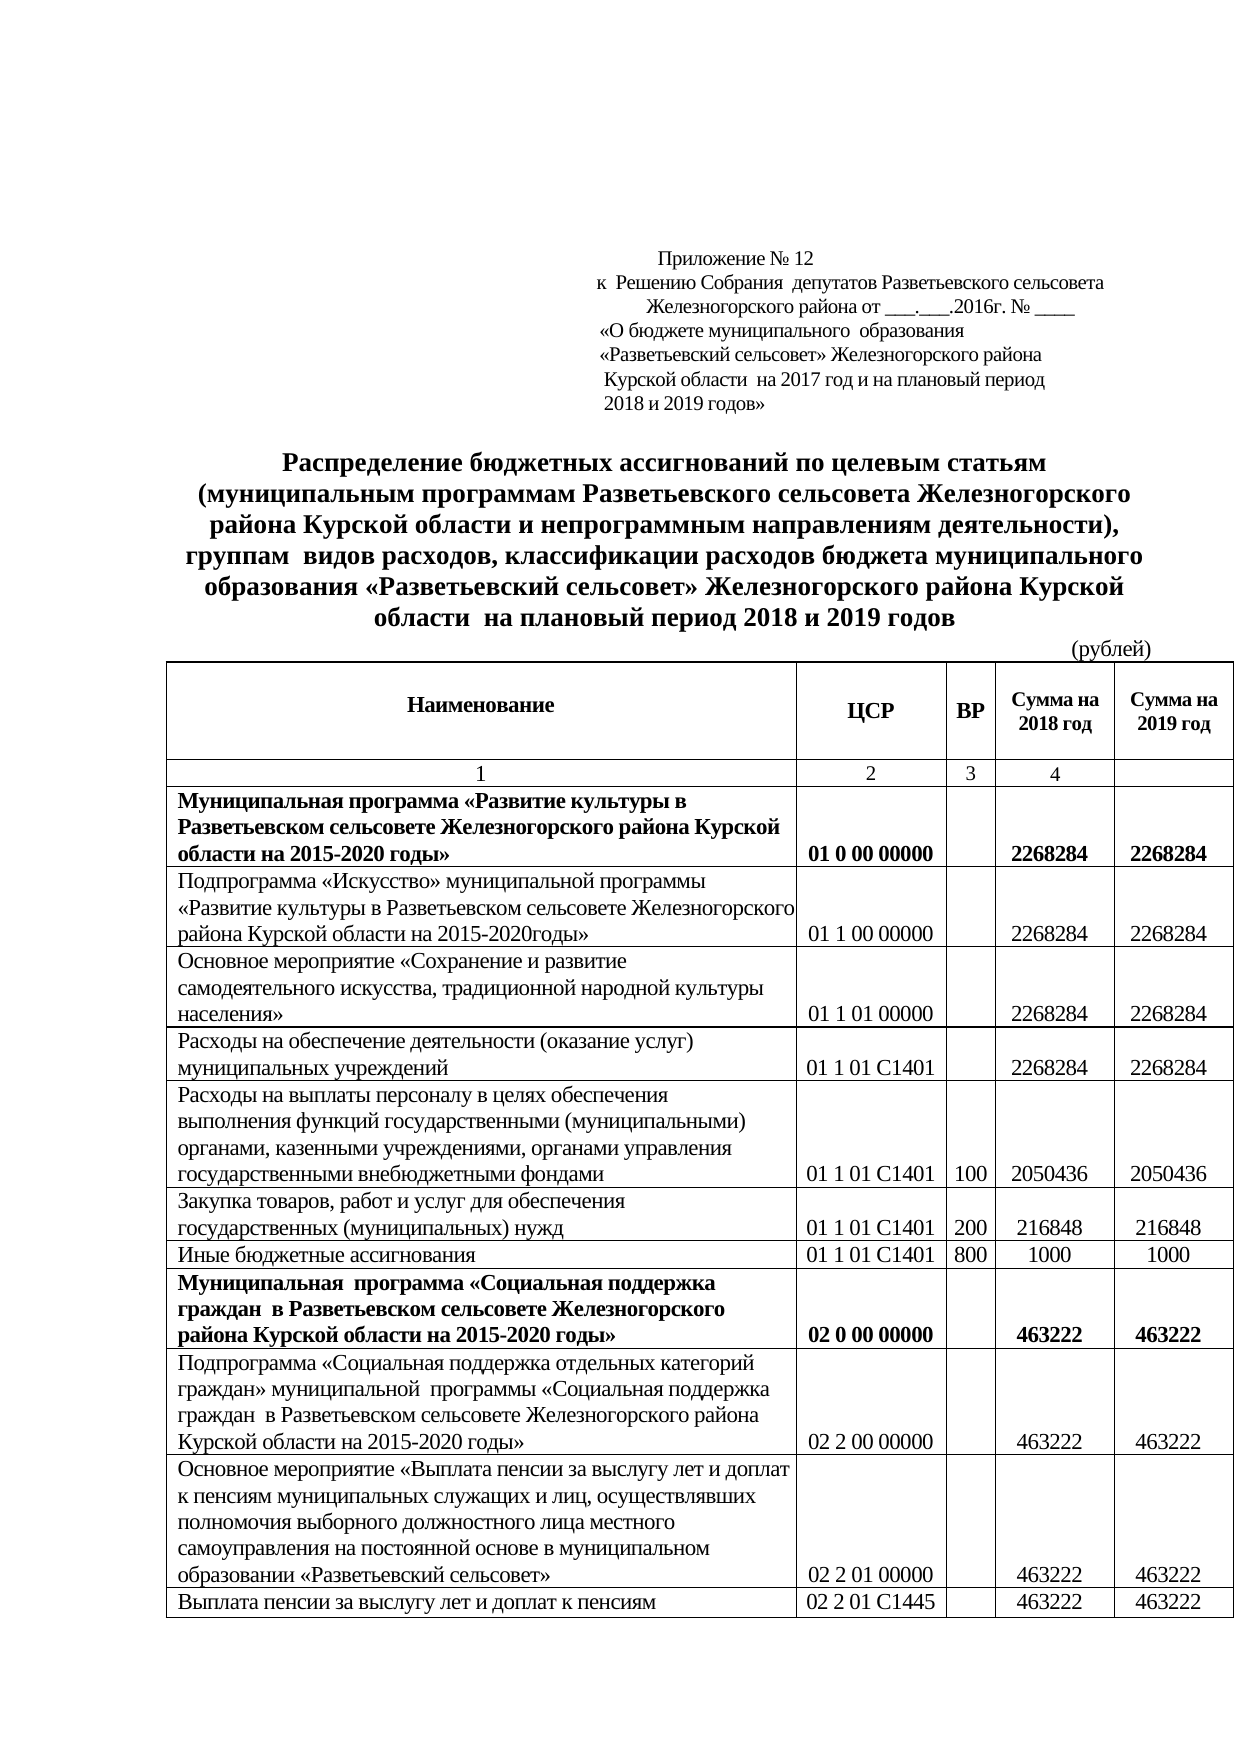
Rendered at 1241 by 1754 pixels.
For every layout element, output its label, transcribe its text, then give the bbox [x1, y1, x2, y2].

text Распределение бюджетных ассигнований по целевым статьям [177, 446, 1152, 477]
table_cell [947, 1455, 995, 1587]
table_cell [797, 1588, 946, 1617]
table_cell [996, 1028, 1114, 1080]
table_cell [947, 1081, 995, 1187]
text (рублей) [177, 633, 1152, 661]
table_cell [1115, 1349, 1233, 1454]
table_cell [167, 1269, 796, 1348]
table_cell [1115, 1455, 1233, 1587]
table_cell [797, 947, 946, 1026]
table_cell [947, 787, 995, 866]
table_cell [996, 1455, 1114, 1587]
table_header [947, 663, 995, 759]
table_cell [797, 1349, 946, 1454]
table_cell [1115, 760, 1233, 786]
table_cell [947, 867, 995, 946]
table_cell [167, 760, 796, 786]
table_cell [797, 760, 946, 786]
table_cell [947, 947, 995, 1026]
text к Решению Собрания депутатов Разветьевского сельсовета Железногорского района от ___.___.2016г. № ____ [146, 270, 1152, 318]
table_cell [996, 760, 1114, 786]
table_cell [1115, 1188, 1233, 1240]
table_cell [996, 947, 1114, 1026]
text Курской области на 2017 год и на плановый период [177, 366, 1152, 391]
text «О бюджете муниципального образования [177, 318, 1152, 342]
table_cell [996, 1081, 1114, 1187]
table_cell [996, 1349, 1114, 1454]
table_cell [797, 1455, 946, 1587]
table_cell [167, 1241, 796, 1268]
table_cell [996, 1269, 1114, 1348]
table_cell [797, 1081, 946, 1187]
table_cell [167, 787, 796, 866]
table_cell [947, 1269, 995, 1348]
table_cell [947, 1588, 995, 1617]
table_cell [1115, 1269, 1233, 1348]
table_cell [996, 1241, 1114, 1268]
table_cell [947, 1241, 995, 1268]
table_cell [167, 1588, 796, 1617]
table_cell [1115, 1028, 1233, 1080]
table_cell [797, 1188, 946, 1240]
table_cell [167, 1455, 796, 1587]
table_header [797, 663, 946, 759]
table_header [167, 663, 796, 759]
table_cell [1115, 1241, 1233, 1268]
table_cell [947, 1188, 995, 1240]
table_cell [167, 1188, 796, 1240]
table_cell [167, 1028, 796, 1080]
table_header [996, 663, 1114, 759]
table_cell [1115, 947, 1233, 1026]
text группам видов расходов, классификации расходов бюджета муниципального образования «Разветьевский сельсовет» Железногорского района Курской области на плановый период 2018 и 2019 годов [177, 539, 1152, 633]
text (муниципальным программам Разветьевского сельсовета Железногорского района Курской области и непрограммным направлениям деятельности), [177, 477, 1152, 539]
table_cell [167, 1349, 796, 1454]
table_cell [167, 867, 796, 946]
text «Разветьевский сельсовет» Железногорского района [177, 342, 1152, 366]
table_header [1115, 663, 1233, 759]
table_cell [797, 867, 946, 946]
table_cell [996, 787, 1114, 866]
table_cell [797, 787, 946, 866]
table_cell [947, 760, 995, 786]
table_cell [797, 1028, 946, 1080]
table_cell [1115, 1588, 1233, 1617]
text Приложение № 12 [221, 246, 1152, 270]
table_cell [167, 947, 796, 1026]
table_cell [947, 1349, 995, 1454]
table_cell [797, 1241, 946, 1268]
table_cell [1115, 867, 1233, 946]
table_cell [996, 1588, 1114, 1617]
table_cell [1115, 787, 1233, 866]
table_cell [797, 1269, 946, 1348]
text 2018 и 2019 годов» [177, 391, 1152, 414]
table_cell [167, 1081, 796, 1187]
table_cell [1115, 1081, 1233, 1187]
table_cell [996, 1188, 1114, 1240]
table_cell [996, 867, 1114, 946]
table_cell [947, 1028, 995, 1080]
